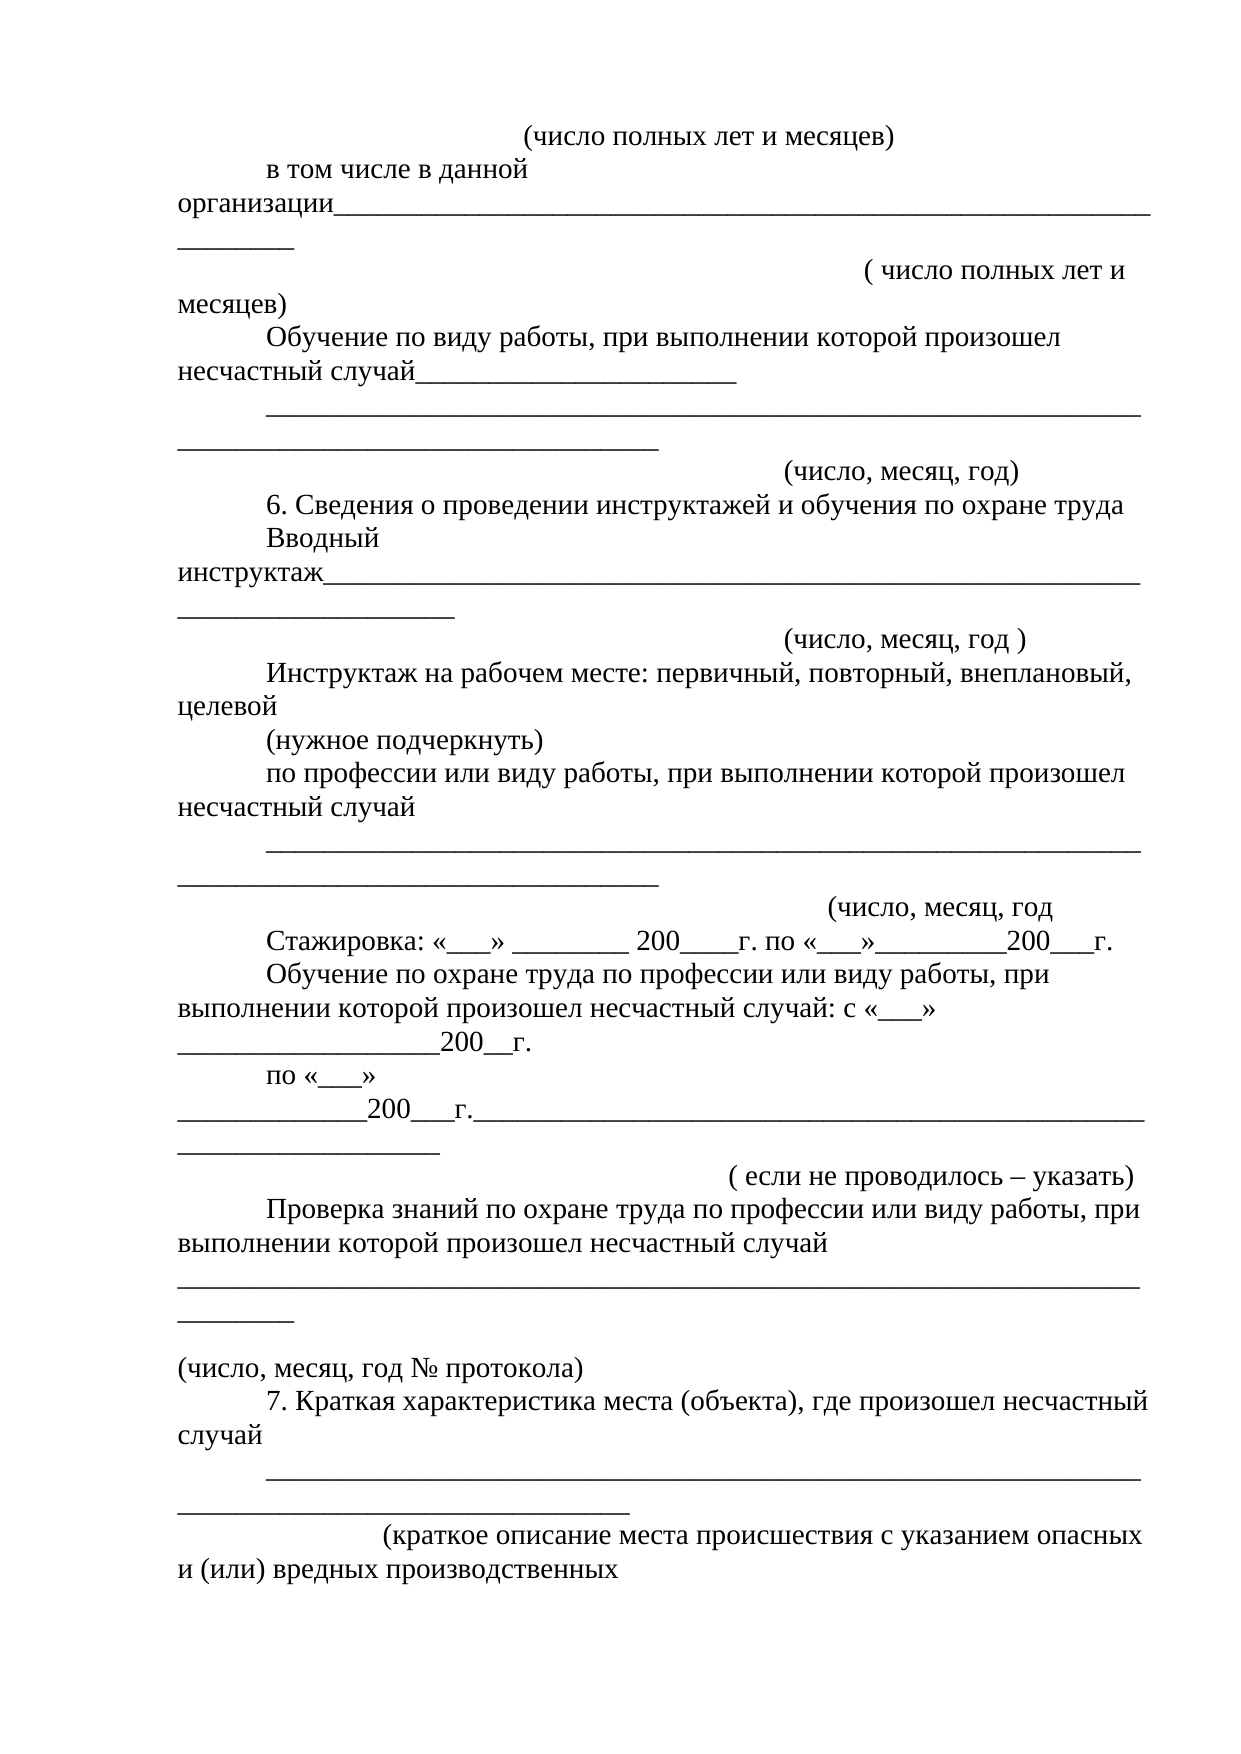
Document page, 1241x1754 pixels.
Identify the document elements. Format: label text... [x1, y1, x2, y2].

text 7. Краткая характеристика места (объекта), где произошел несчастный случай [177, 1383, 1152, 1450]
text (число полных лет и месяцев) [177, 118, 1152, 152]
text 6. Сведения о проведении инструктажей и обучения по охране труда [177, 487, 1152, 521]
text (число, месяц, год № протокола) [177, 1326, 1152, 1383]
text Проверка знаний по охране труда по профессии или виду работы, при выполнении которой произошел несчастный случай __________________________________________________________________________ [177, 1191, 1152, 1326]
text (число, месяц, год ) [177, 621, 1152, 655]
text _____________________________________________________________________________________________ [177, 386, 1152, 453]
text (нужное подчеркнуть) [177, 722, 1152, 755]
text ___________________________________________________________________________________________ [177, 1450, 1152, 1517]
text (число, месяц, год [177, 889, 1152, 923]
text в том числе в данной организации________________________________________________________________ [177, 152, 1152, 252]
text по «___» _____________200___г.________________________________________________________________ [177, 1057, 1152, 1158]
text Обучение по виду работы, при выполнении которой произошел несчастный случай______________________ [177, 319, 1152, 386]
text ( если не проводилось – указать) [177, 1158, 1152, 1191]
text Инструктаж на рабочем месте: первичный, повторный, внеплановый, целевой [177, 655, 1152, 722]
text (краткое описание места происшествия с указанием опасных и (или) вредных производственных [177, 1517, 1152, 1584]
text _____________________________________________________________________________________________ [177, 822, 1152, 889]
text по профессии или виду работы, при выполнении которой произошел несчастный случай [177, 755, 1152, 822]
text Вводный инструктаж___________________________________________________________________________ [177, 521, 1152, 621]
text (число, месяц, год) [177, 453, 1152, 487]
text Обучение по охране труда по профессии или виду работы, при выполнении которой произошел несчастный случай: с «___» __________________200__г. [177, 957, 1152, 1057]
text ( число полных лет и месяцев) [177, 252, 1152, 319]
text Стажировка: «___» ________ 200____г. по «___»_________200___г. [177, 923, 1152, 957]
